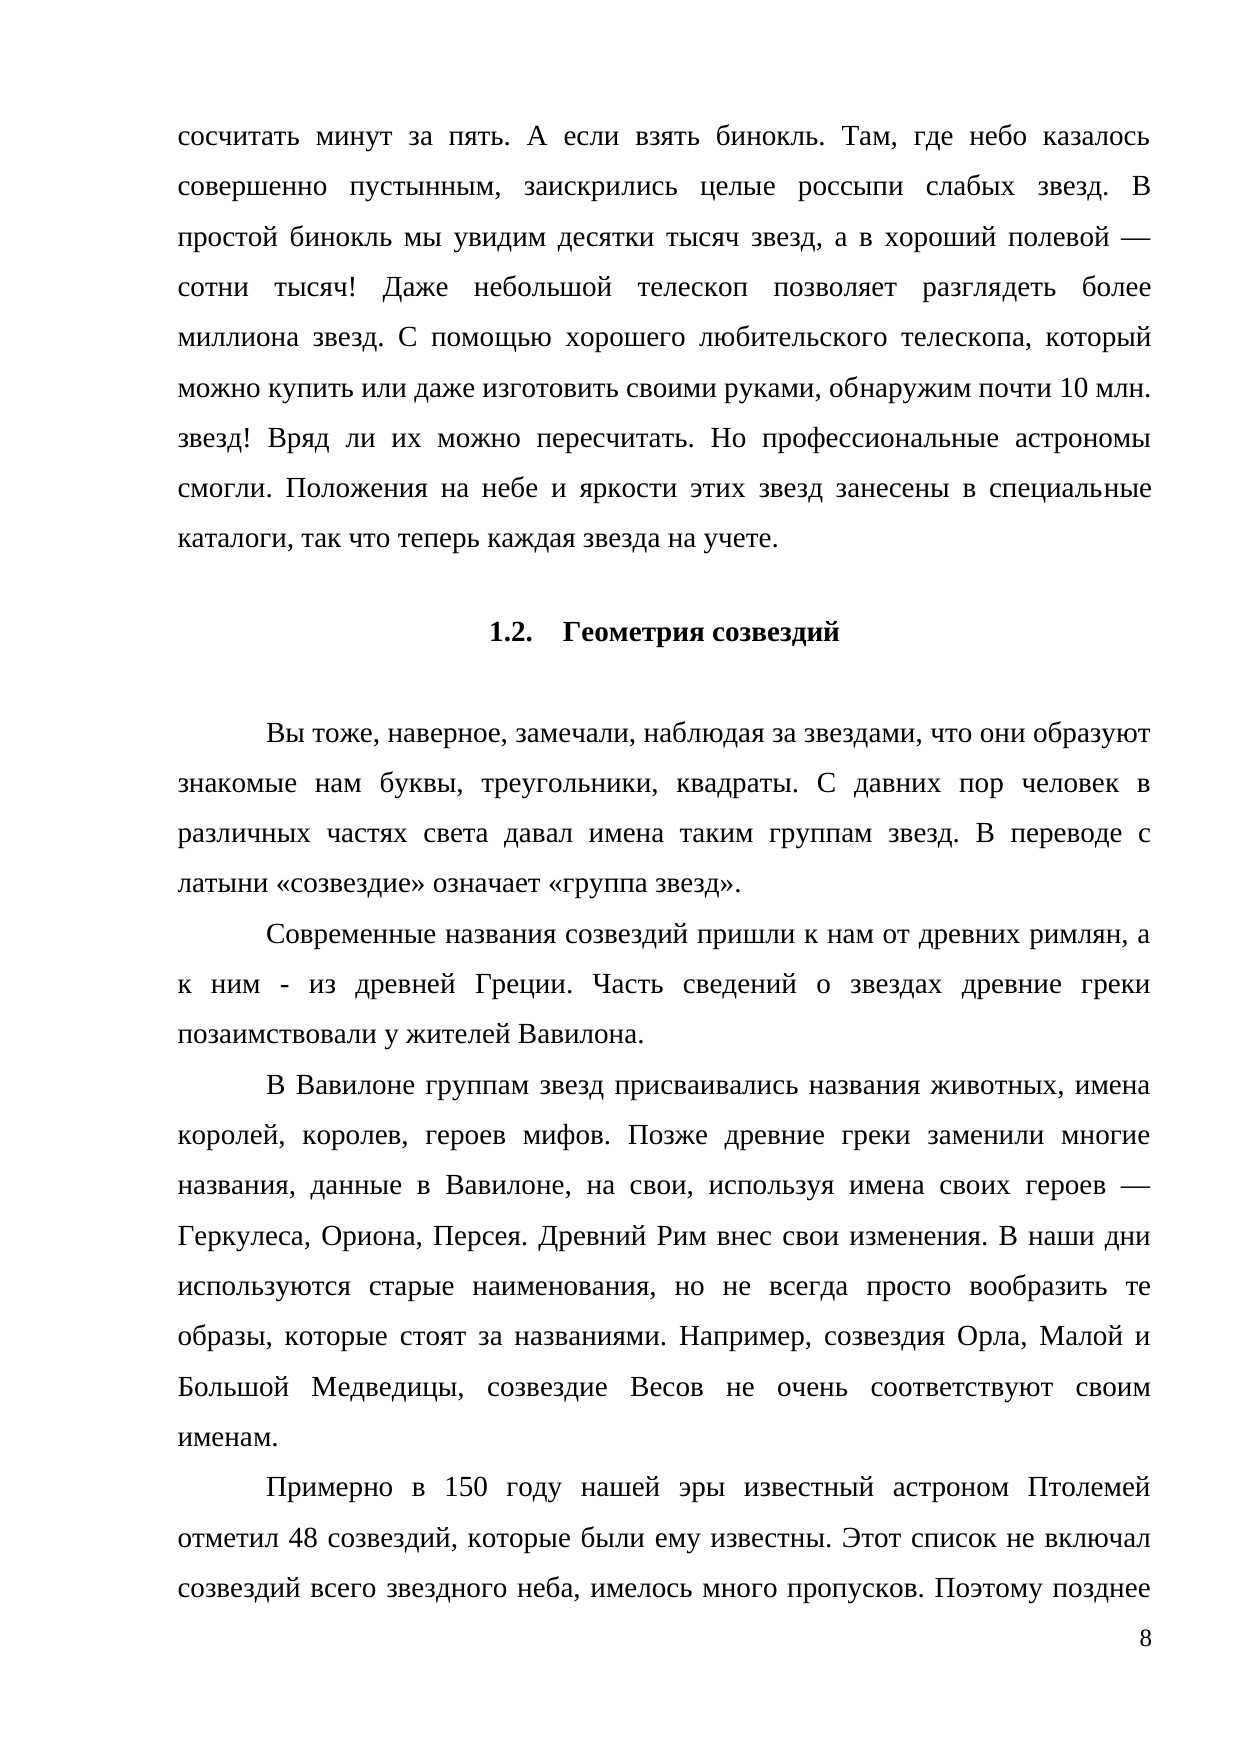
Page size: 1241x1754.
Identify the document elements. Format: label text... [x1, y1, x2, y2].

list Геометрия созвездий [177, 614, 1152, 648]
text Современные названия созвездий пришли к нам от древних римлян, а к ним - из древней Греции. Часть сведений о звездах древние греки позаимствовали у жителей Вавилона. [177, 916, 1152, 1050]
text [177, 1469, 1152, 1603]
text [177, 118, 1152, 554]
text Вы тоже, наверное, замечали, наблюдая за звездами, что они образуют знакомые нам буквы, треугольники, квадраты. С давних пор человек в различных частях света давал имена таким группам звезд. В переводе с латыни «созвездие» означает «группа звезд». [177, 715, 1152, 899]
text В Вавилоне группам звезд присваивались названия животных, имена королей, королев, героев мифов. Позже древние греки заменили многие названия, данные в Вавилоне, на свои, используя имена своих героев — Геркулеса, Ориона, Персея. Древний Рим внес свои изменения. В наши дни используются старые наименования, но не всегда просто вообразить те образы, которые стоят за названиями. Например, созвездия Орла, Малой и Большой Медведицы, созвездие Весов не очень соответствуют своим именам. [177, 1067, 1152, 1453]
